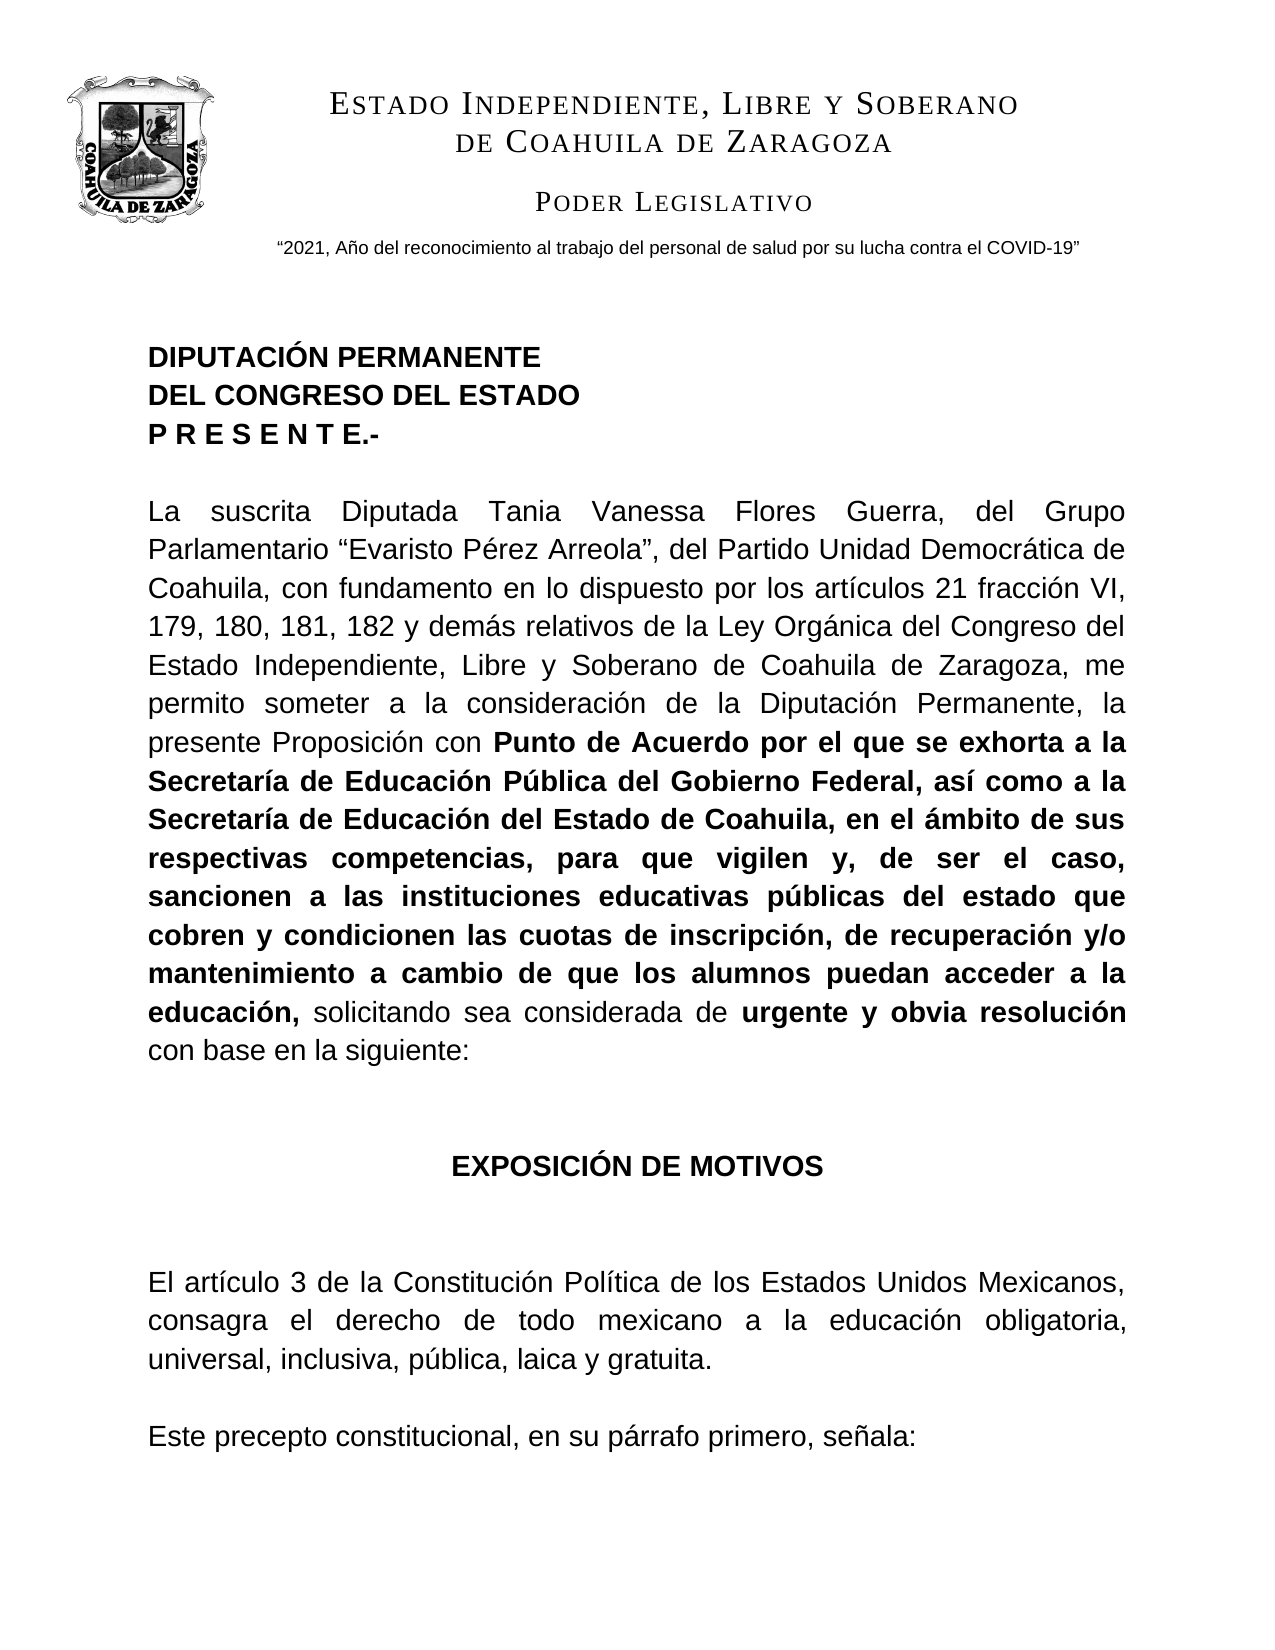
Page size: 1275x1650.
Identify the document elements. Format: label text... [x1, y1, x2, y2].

text DIPUTACIÓN PERMANENTE [148, 339, 1127, 373]
text P R E S E N T E.- [148, 417, 1127, 450]
text Este precepto constitucional, en su párrafo primero, señala: [148, 1419, 1127, 1452]
text EXPOSICIÓN DE MOTIVOS [148, 1149, 1127, 1182]
picture [66, 76, 215, 223]
text El artículo 3 de la Constitución Política de los Estados Unidos Mexicanos, consagra el derecho de todo mexicano a la educación obligatoria, universal, inclusiva, pública, laica y gratuita. [148, 1264, 1127, 1375]
text DEL CONGRESO DEL ESTADO [148, 378, 1127, 412]
text La suscrita Diputada Tania Vanessa Flores Guerra, del Grupo Parlamentario “Evaristo Pérez Arreola”, del Partido Unidad Democrática de Coahuila, con fundamento en lo dispuesto por los artículos 21 fracción VI, 179, 180, 181, 182 y demás relativos de la Ley Orgánica del Congreso del Estado Independiente, Libre y Soberano de Coahuila de Zaragoza, me permito someter a la consideración de la Diputación Permanente, la presente Proposición con Punto de Acuerdo por el que se exhorta a la Secretaría de Educación Pública del Gobierno Federal, así como a la Secretaría de Educación del Estado de Coahuila, en el ámbito de sus respectivas competencias, para que vigilen y, de ser el caso, sancionen a las instituciones educativas públicas del estado que cobren y condicionen las cuotas de inscripción, de recuperación y/o mantenimiento a cambio de que los alumnos puedan acceder a la educación, solicitando sea considerada de urgente y obvia resolución con base en la siguiente: [148, 494, 1127, 1067]
